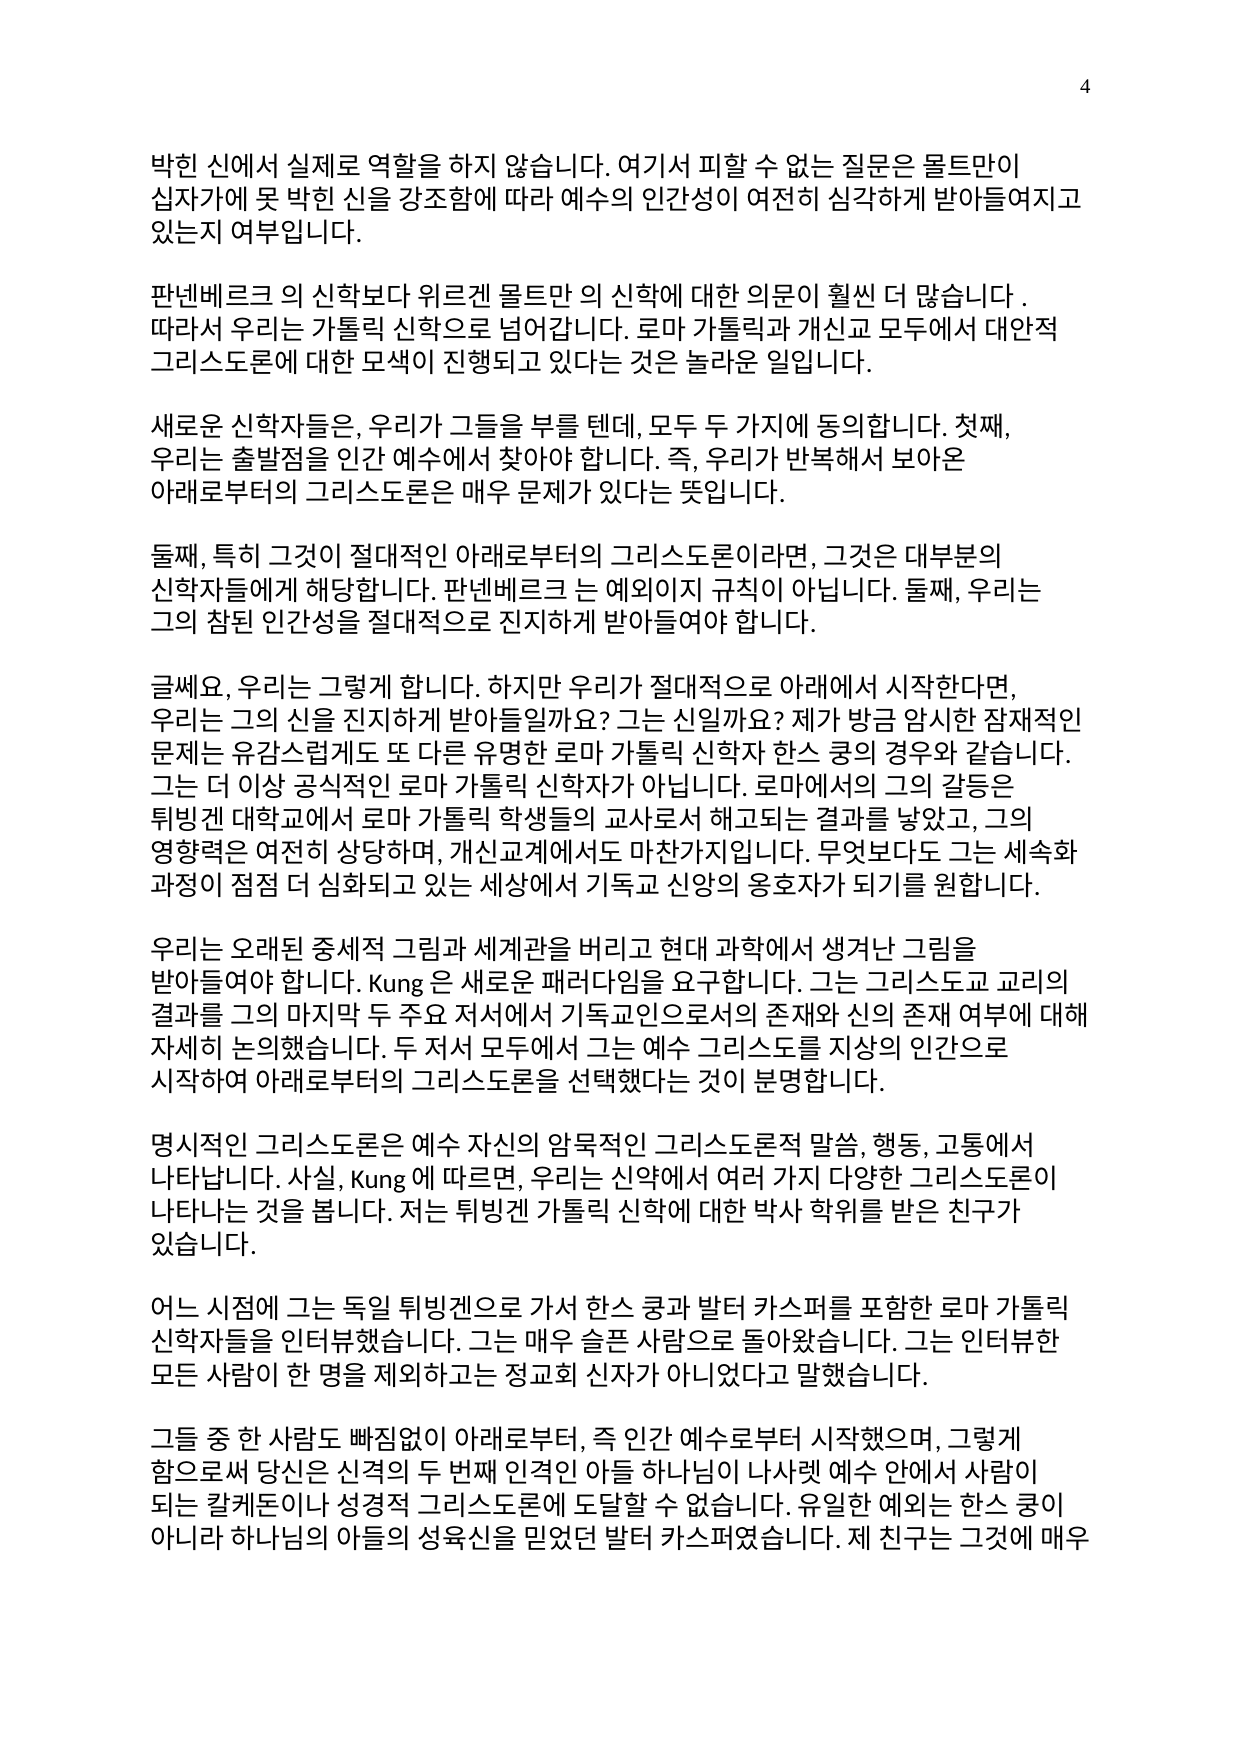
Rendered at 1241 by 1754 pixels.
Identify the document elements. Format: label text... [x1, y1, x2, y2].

text 글쎄요, 우리는 그렇게 합니다. 하지만 우리가 절대적으로 아래에서 시작한다면, 우리는 그의 신을 진지하게 받아들일까요? 그는 신일까요? 제가 방금 암시한 잠재적인 문제는 유감스럽게도 또 다른 유명한 로마 가톨릭 신학자 한스 쿵의 경우와 같습니다. 그는 더 이상 공식적인 로마 가톨릭 신학자가 아닙니다. 로마에서의 그의 갈등은 튀빙겐 대학교에서 로마 가톨릭 학생들의 교사로서 해고되는 결과를 낳았고, 그의 영향력은 여전히 상당하며, 개신교계에서도 마찬가지입니다. 무엇보다도 그는 세속화 과정이 점점 더 심화되고 있는 세상에서 기독교 신앙의 옹호자가 되기를 원합니다. [150, 671, 1090, 902]
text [150, 1423, 1090, 1555]
text 명시적인 그리스도론은 예수 자신의 암묵적인 그리스도론적 말씀, 행동, 고통에서 나타납니다. 사실, Kung에 따르면, 우리는 신약에서 여러 가지 다양한 그리스도론이 나타나는 것을 봅니다. 저는 튀빙겐 가톨릭 신학에 대한 박사 학위를 받은 친구가 있습니다. [150, 1129, 1090, 1261]
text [150, 150, 1090, 249]
text 어느 시점에 그는 독일 튀빙겐으로 가서 한스 쿵과 발터 카스퍼를 포함한 로마 가톨릭 신학자들을 인터뷰했습니다. 그는 매우 슬픈 사람으로 돌아왔습니다. 그는 인터뷰한 모든 사람이 한 명을 제외하고는 정교회 신자가 아니었다고 말했습니다. [150, 1293, 1090, 1392]
text 둘째, 특히 그것이 절대적인 아래로부터의 그리스도론이라면, 그것은 대부분의 신학자들에게 해당합니다. 판넨베르크 는 예외이지 규칙이 아닙니다. 둘째, 우리는 그의 참된 인간성을 절대적으로 진지하게 받아들여야 합니다. [150, 541, 1090, 640]
text 판넨베르크 의 신학보다 위르겐 몰트만 의 신학에 대한 의문이 훨씬 더 많습니다 . 따라서 우리는 가톨릭 신학으로 넘어갑니다. 로마 가톨릭과 개신교 모두에서 대안적 그리스도론에 대한 모색이 진행되고 있다는 것은 놀라운 일입니다. [150, 280, 1090, 379]
text 우리는 오래된 중세적 그림과 세계관을 버리고 현대 과학에서 생겨난 그림을 받아들여야 합니다. Kung은 새로운 패러다임을 요구합니다. 그는 그리스도교 교리의 결과를 그의 마지막 두 주요 저서에서 기독교인으로서의 존재와 신의 존재 여부에 대해 자세히 논의했습니다. 두 저서 모두에서 그는 예수 그리스도를 지상의 인간으로 시작하여 아래로부터의 그리스도론을 선택했다는 것이 분명합니다. [150, 933, 1090, 1098]
text 새로운 신학자들은, 우리가 그들을 부를 텐데, 모두 두 가지에 동의합니다. 첫째, 우리는 출발점을 인간 예수에서 찾아야 합니다. 즉, 우리가 반복해서 보아온 아래로부터의 그리스도론은 매우 문제가 있다는 뜻입니다. [150, 410, 1090, 509]
